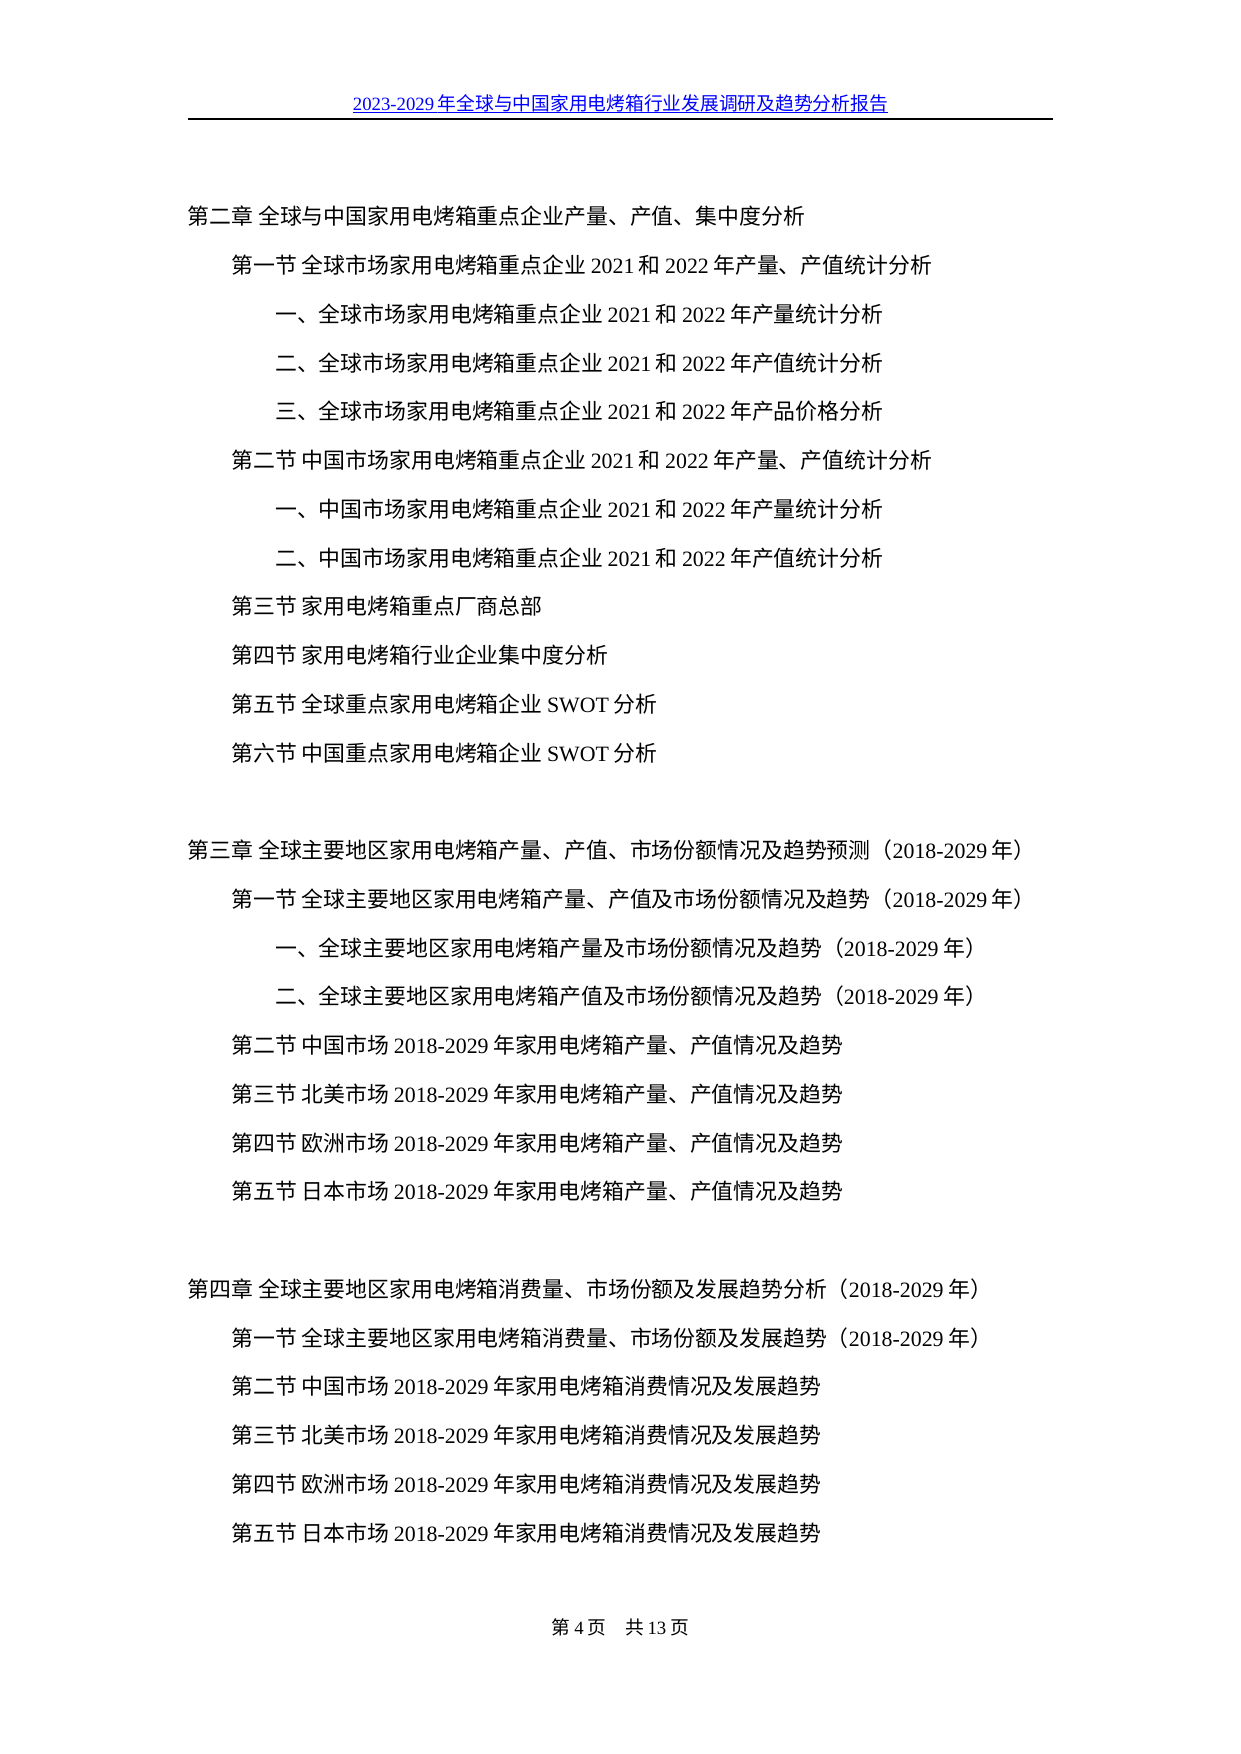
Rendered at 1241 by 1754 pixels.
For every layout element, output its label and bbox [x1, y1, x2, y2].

text [187, 150, 1053, 1548]
